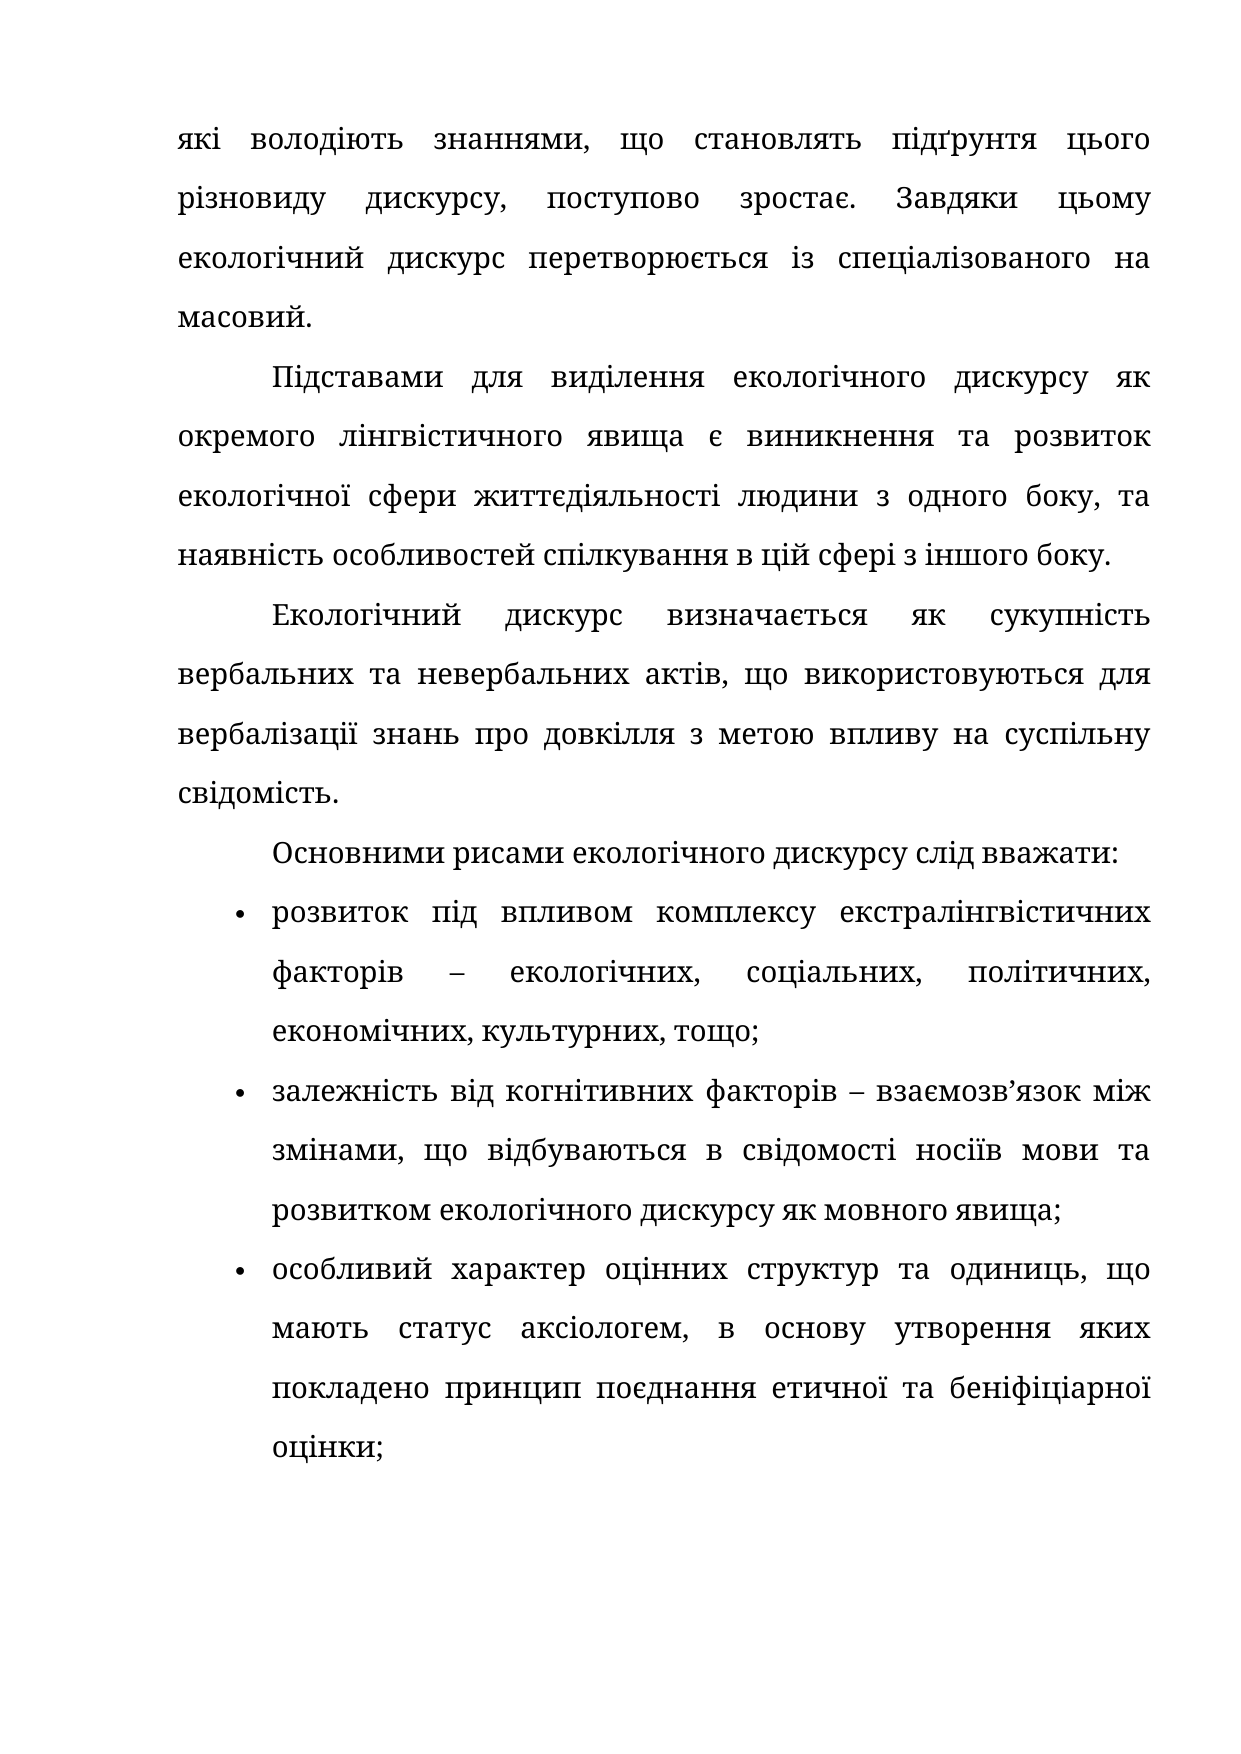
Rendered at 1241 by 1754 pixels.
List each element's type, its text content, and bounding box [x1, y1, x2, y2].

text Основними рисами екологічного дискурсу слід вважати: [177, 832, 1152, 872]
text Екологічний дискурс визначається як сукупність вербальних та невербальних актів, що використовуються для вербалізації знань про довкілля з метою впливу на суспільну свідомість. [177, 594, 1152, 812]
list залежність від когнітивних факторів – взаємозв’язок між змінами, що відбуваються в свідомості носіїв мови та розвитком екологічного дискурсу як мовного явища; [236, 1070, 1152, 1228]
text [177, 118, 1152, 336]
list розвиток під впливом комплексу екстралінгвістичних факторів – екологічних, соціальних, політичних, економічних, культурних, тощо; [236, 891, 1152, 1050]
text Підставами для виділення екологічного дискурсу як окремого лінгвістичного явища є виникнення та розвиток екологічної сфери життєдіяльності людини з одного боку, та наявність особливостей спілкування в цій сфері з іншого боку. [177, 356, 1152, 574]
list особливий характер оцінних структур та одиниць, що мають статус аксіологем, в основу утворення яких покладено принцип поєднання етичної та беніфіціарної оцінки; [236, 1248, 1152, 1466]
